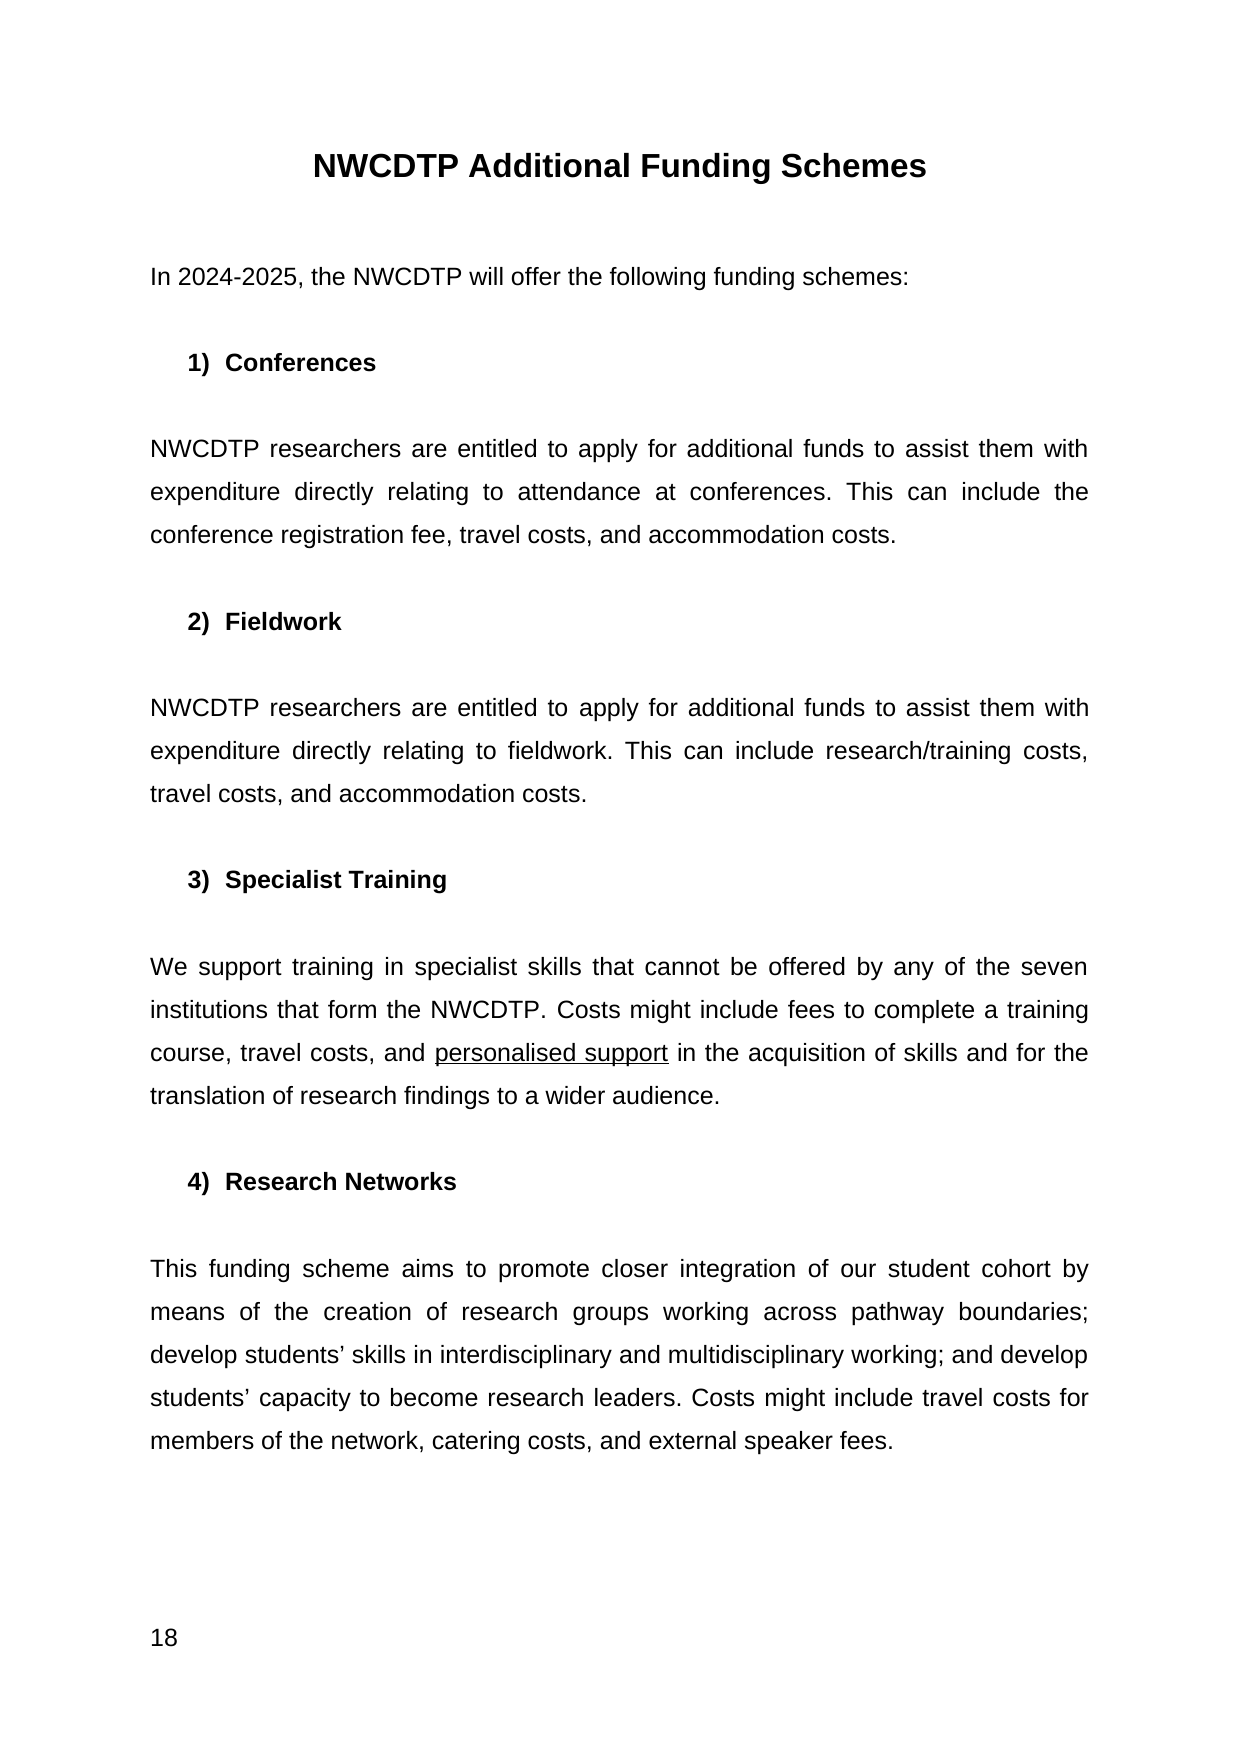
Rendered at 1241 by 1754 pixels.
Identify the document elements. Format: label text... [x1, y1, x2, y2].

text NWCDTP Additional Funding Schemes [150, 147, 1090, 185]
list Specialist Training [187, 866, 1090, 894]
text We support training in specialist skills that cannot be offered by any of the seven institutions that form the NWCDTP. Costs might include fees to complete a training course, travel costs, and personalised support in the acquisition of skills and for the translation of research findings to a wider audience. [150, 952, 1090, 1110]
list Fieldwork [187, 607, 1090, 636]
list Research Networks [187, 1167, 1090, 1196]
text NWCDTP researchers are entitled to apply for additional funds to assist them with expenditure directly relating to attendance at conferences. This can include the conference registration fee, travel costs, and accommodation costs. [150, 434, 1090, 549]
text In 2024-2025, the NWCDTP will offer the following funding schemes: [150, 262, 1090, 291]
list Conferences [187, 348, 1090, 377]
text NWCDTP researchers are entitled to apply for additional funds to assist them with expenditure directly relating to fieldwork. This can include research/training costs, travel costs, and accommodation costs. [150, 693, 1090, 808]
text This funding scheme aims to promote closer integration of our student cohort by means of the creation of research groups working across pathway boundaries; develop students’ skills in interdisciplinary and multidisciplinary working; and develop students’ capacity to become research leaders. Costs might include travel costs for members of the network, catering costs, and external speaker fees. [150, 1254, 1090, 1455]
